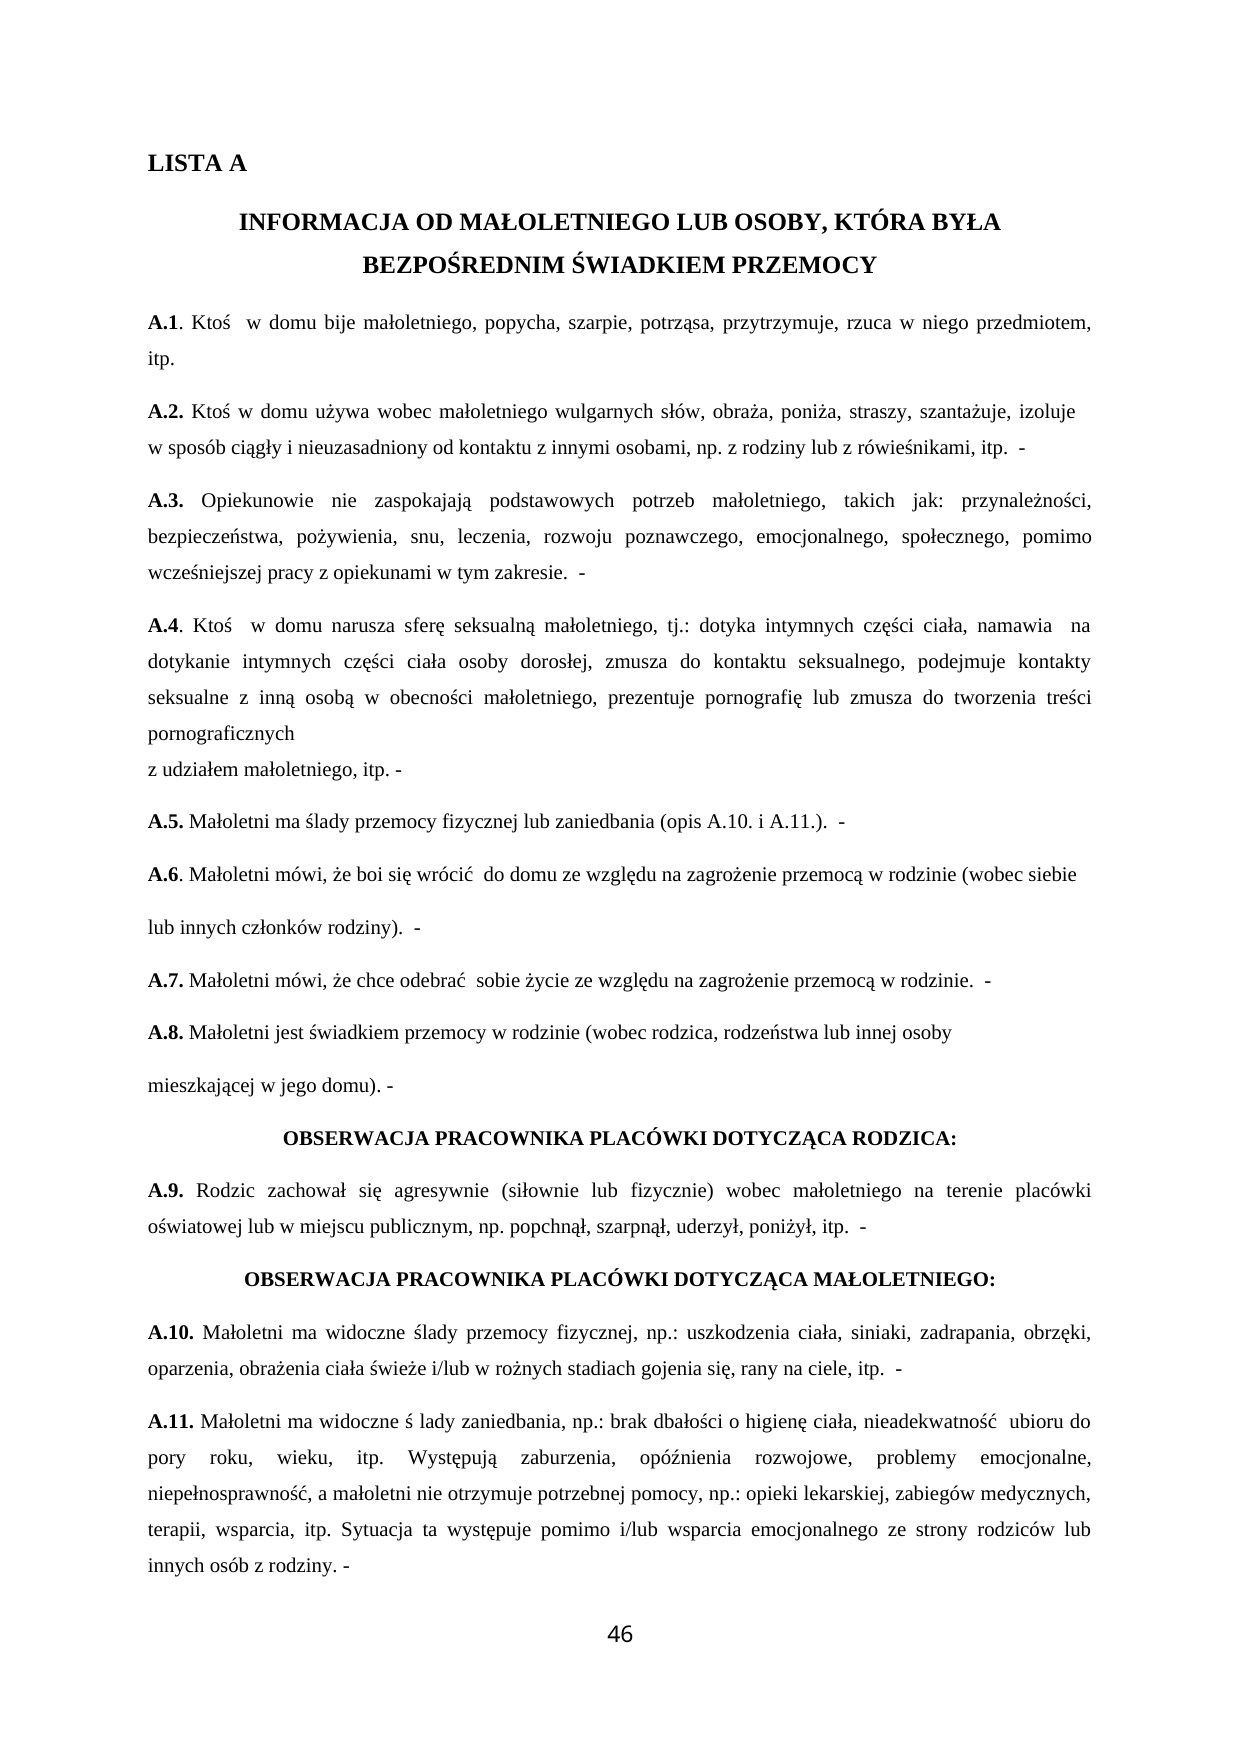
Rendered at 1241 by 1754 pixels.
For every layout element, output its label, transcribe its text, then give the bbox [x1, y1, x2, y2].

text A.2. Ktoś w domu używa wobec małoletniego wulgarnych słów, obraża, poniża, straszy, szantażuje, izoluje w sposób ciągły i nieuzasadniony od kontaktu z innymi osobami, np. z rodziny lub z rówieśnikami, itp. -  [148, 399, 1093, 459]
text mieszkającej w jego domu). -  [148, 1073, 1093, 1097]
text A.9. Rodzic zachował się agresywnie (siłownie lub fizycznie) wobec małoletniego na terenie placówki oświatowej lub w miejscu publicznym, np. popchnął, szarpnął, uderzył, poniżył, itp. -  [148, 1178, 1093, 1238]
text OBSERWACJA PRACOWNIKA PLACÓWKI DOTYCZĄCA MAŁOLETNIEGO: [148, 1267, 1093, 1291]
text INFORMACJA OD MAŁOLETNIEGO LUB OSOBY, KTÓRA BYŁA BEZPOŚREDNIM ŚWIADKIEM PRZEMOCY [148, 207, 1093, 279]
text A.8. Małoletni jest świadkiem przemocy w rodzinie (wobec rodzica, rodzeństwa lub innej osoby [148, 1020, 1093, 1044]
text A.3. Opiekunowie nie zaspokajają podstawowych potrzeb małoletniego, takich jak: przynależności, bezpieczeństwa, pożywienia, snu, leczenia, rozwoju poznawczego, emocjonalnego, społecznego, pomimo wcześniejszej pracy z opiekunami w tym zakresie. - [148, 488, 1093, 584]
text A.4. Ktoś w domu narusza sferę seksualną małoletniego, tj.: dotyka intymnych części ciała, namawia na dotykanie intymnych części ciała osoby dorosłej, zmusza do kontaktu seksualnego, podejmuje kontakty seksualne z inną osobą w obecności małoletniego, prezentuje pornografię lub zmusza do tworzenia treści pornograficznych z udziałem małoletniego, itp. -  [148, 613, 1093, 781]
text A.6. Małoletni mówi, że boi się wrócić do domu ze względu na zagrożenie przemocą w rodzinie (wobec siebie [148, 862, 1093, 886]
text A.7. Małoletni mówi, że chce odebrać sobie życie ze względu na zagrożenie przemocą w rodzinie. -  [148, 968, 1093, 992]
text A.10. Małoletni ma widoczne ślady przemocy fizycznej, np.: uszkodzenia ciała, siniaki, zadrapania, obrzęki, oparzenia, obrażenia ciała świeże i/lub w rożnych stadiach gojenia się, rany na ciele, itp. - [148, 1320, 1093, 1380]
text OBSERWACJA PRACOWNIKA PLACÓWKI DOTYCZĄCA RODZICA: [148, 1126, 1093, 1150]
text LISTA A [148, 148, 1093, 176]
text A.5. Małoletni ma ślady przemocy fizycznej lub zaniedbania (opis A.10. i A.11.). - [148, 809, 1093, 833]
text lub innych członków rodziny). - [148, 915, 1093, 939]
text A.11. Małoletni ma widoczne ś lady zaniedbania, np.: brak dbałości o higienę ciała, nieadekwatność ubioru do pory roku, wieku, itp. Występują zaburzenia, opóźnienia rozwojowe, problemy emocjonalne, niepełnosprawność, a małoletni nie otrzymuje potrzebnej pomocy, np.: opieki lekarskiej, zabiegów medycznych, terapii, wsparcia, itp. Sytuacja ta występuje pomimo i/lub wsparcia emocjonalnego ze strony rodziców lub innych osób z rodziny. -  [148, 1409, 1093, 1577]
text A.1. Ktoś w domu bije małoletniego, popycha, szarpie, potrząsa, przytrzymuje, rzuca w niego przedmiotem, itp. [148, 310, 1093, 370]
